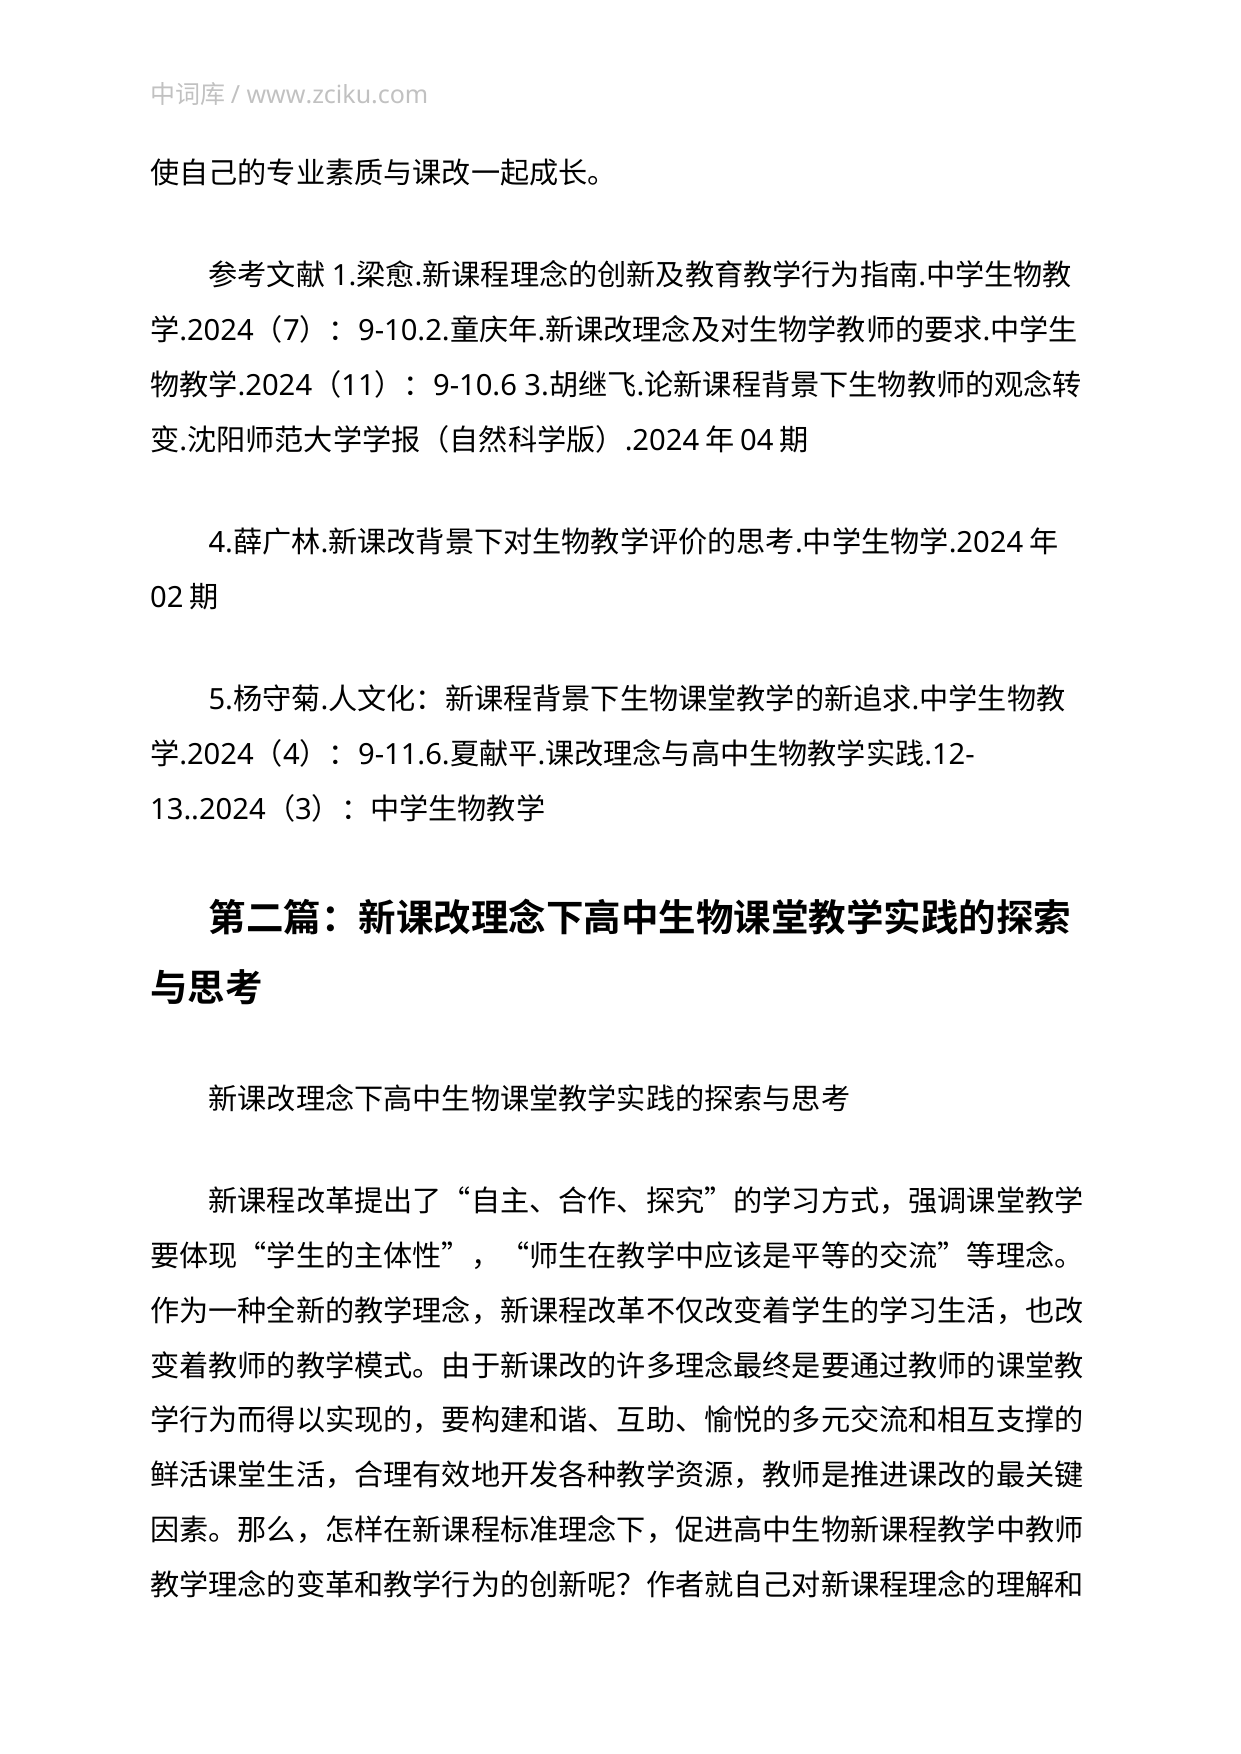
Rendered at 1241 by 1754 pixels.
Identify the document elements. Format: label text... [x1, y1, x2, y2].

text 参考文献 1.梁愈.新课程理念的创新及教育教学行为指南.中学生物教学.2024（7）：9-10.2.童庆年.新课改理念及对生物学教师的要求.中学生物教学.2024（11）：9-10.6 3.胡继飞.论新课程背景下生物教师的观念转变.沈阳师范大学学报（自然科学版）.2024年04期 [150, 252, 1090, 459]
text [150, 150, 1090, 192]
text 4.薛广林.新课改背景下对生物教学评价的思考.中学生物学.2024年02期 [150, 519, 1090, 616]
text 新课改理念下高中生物课堂教学实践的探索与思考 [150, 1076, 1090, 1118]
text 5.杨守菊.人文化：新课程背景下生物课堂教学的新追求.中学生物教学.2024（4）：9-11.6.夏献平.课改理念与高中生物教学实践.12-13..2024（3）：中学生物教学 [150, 676, 1090, 828]
text 第二篇：新课改理念下高中生物课堂教学实践的探索与思考 [150, 888, 1090, 1012]
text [150, 1177, 1090, 1604]
